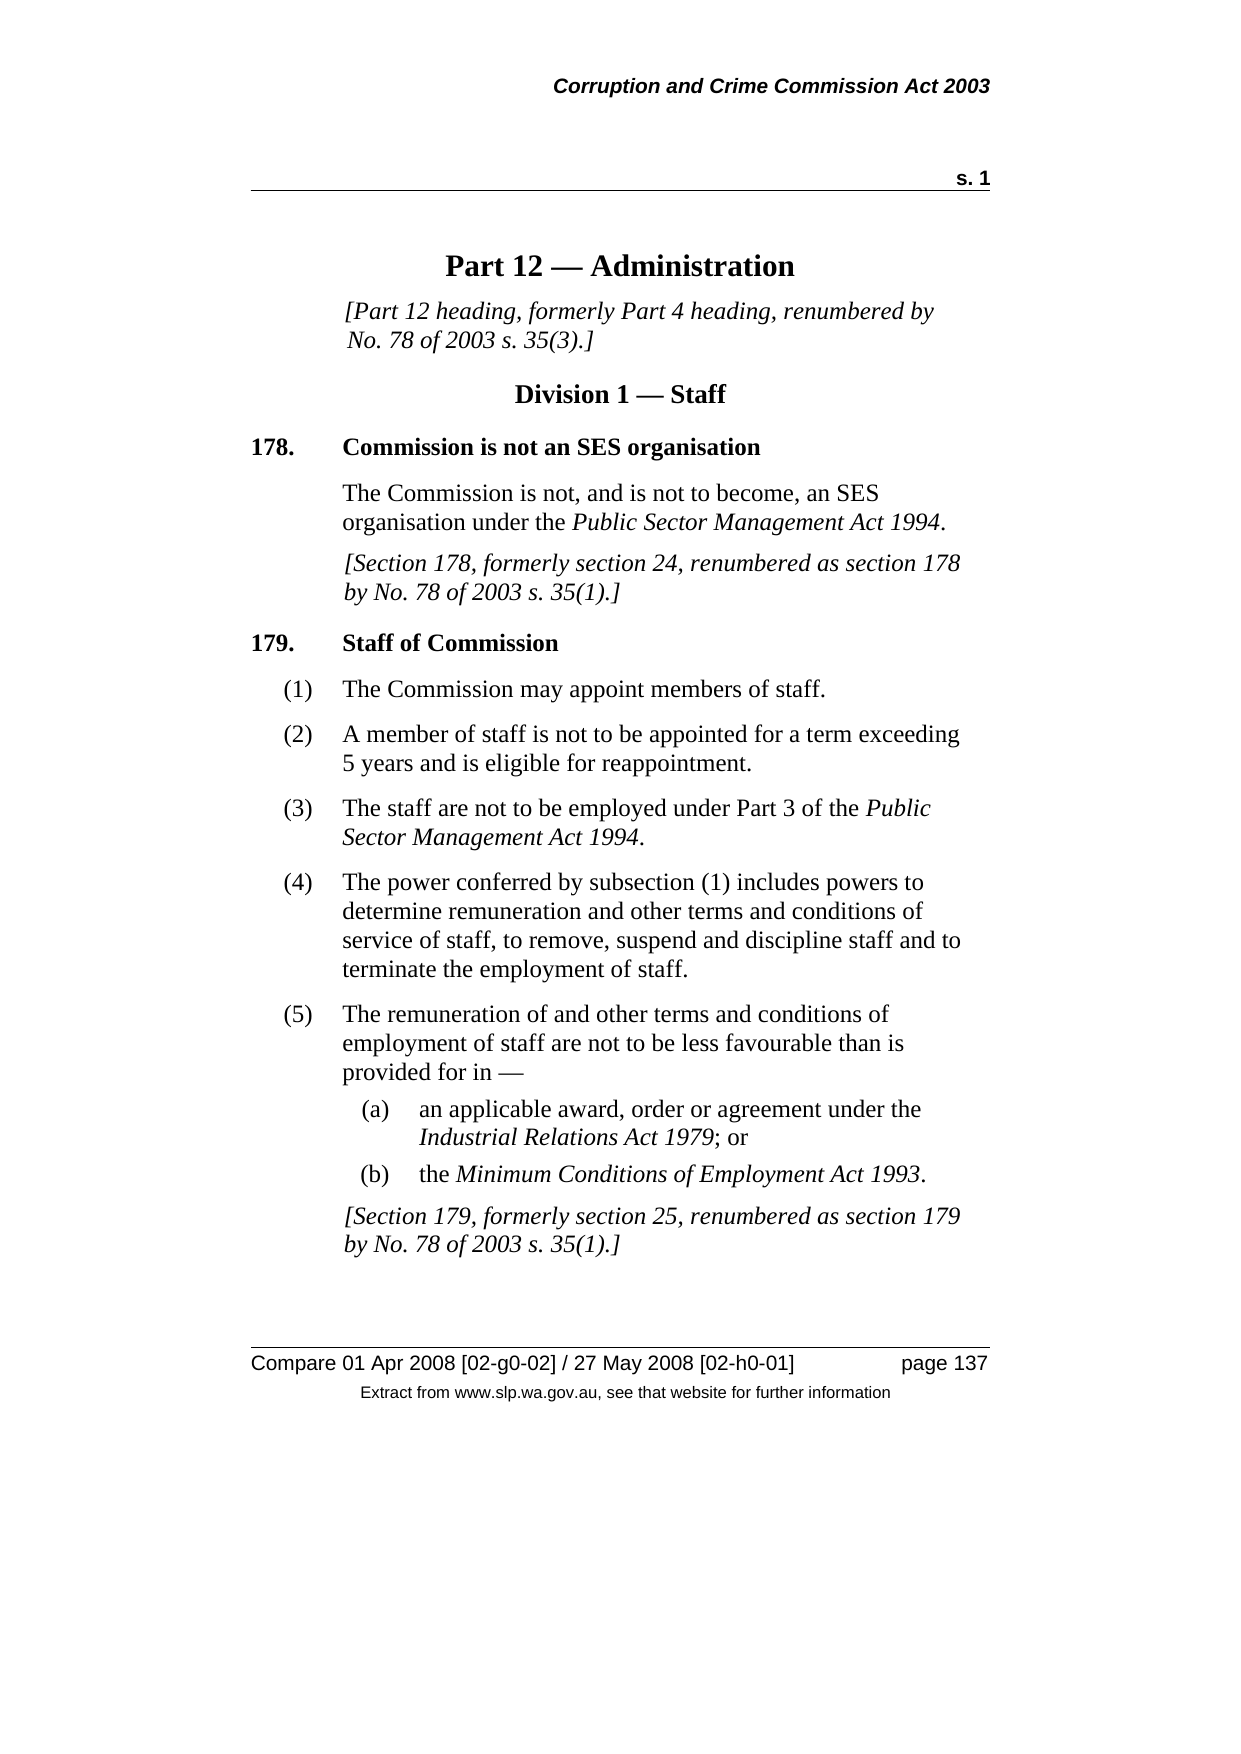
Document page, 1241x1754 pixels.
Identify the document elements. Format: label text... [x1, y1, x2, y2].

text (5) The remuneration of and other terms and conditions of employment of staff are not to be less favourable than is provided for in — [251, 999, 990, 1085]
subtitle Part 12 — Administration [251, 247, 990, 283]
subtitle Division 1 — Staff [251, 378, 990, 409]
subtitle 178. Commission is not an SES organisation [251, 432, 990, 461]
text The Commission is not, and is not to become, an SES organisation under the Public Sector Management Act 1994. [251, 478, 990, 535]
subtitle 179. Staff of Commission [251, 628, 990, 657]
subtitle [Part 12 heading, formerly Part 4 heading, renumbered by No. 78 of 2003 s. 35(3).] [251, 296, 990, 353]
text (4) The power conferred by subsection (1) includes powers to determine remuneration and other terms and conditions of service of staff, to remove, suspend and discipline staff and to terminate the employment of staff. [251, 867, 990, 982]
text (b) the Minimum Conditions of Employment Act 1993. [251, 1159, 990, 1188]
text (3) The staff are not to be employed under Part 3 of the Public Sector Management Act 1994. [251, 793, 990, 851]
text [Section 178, formerly section 24, renumbered as section 178 by No. 78 of 2003 s. 35(1).] [251, 548, 990, 605]
text (2) A member of staff is not to be appointed for a term exceeding 5 years and is eligible for reappointment. [251, 719, 990, 777]
text [Section 179, formerly section 25, renumbered as section 179 by No. 78 of 2003 s. 35(1).] [251, 1201, 990, 1258]
text (a) an applicable award, order or agreement under the Industrial Relations Act 1979; or [251, 1094, 990, 1151]
text (1) The Commission may appoint members of staff. [251, 674, 990, 702]
